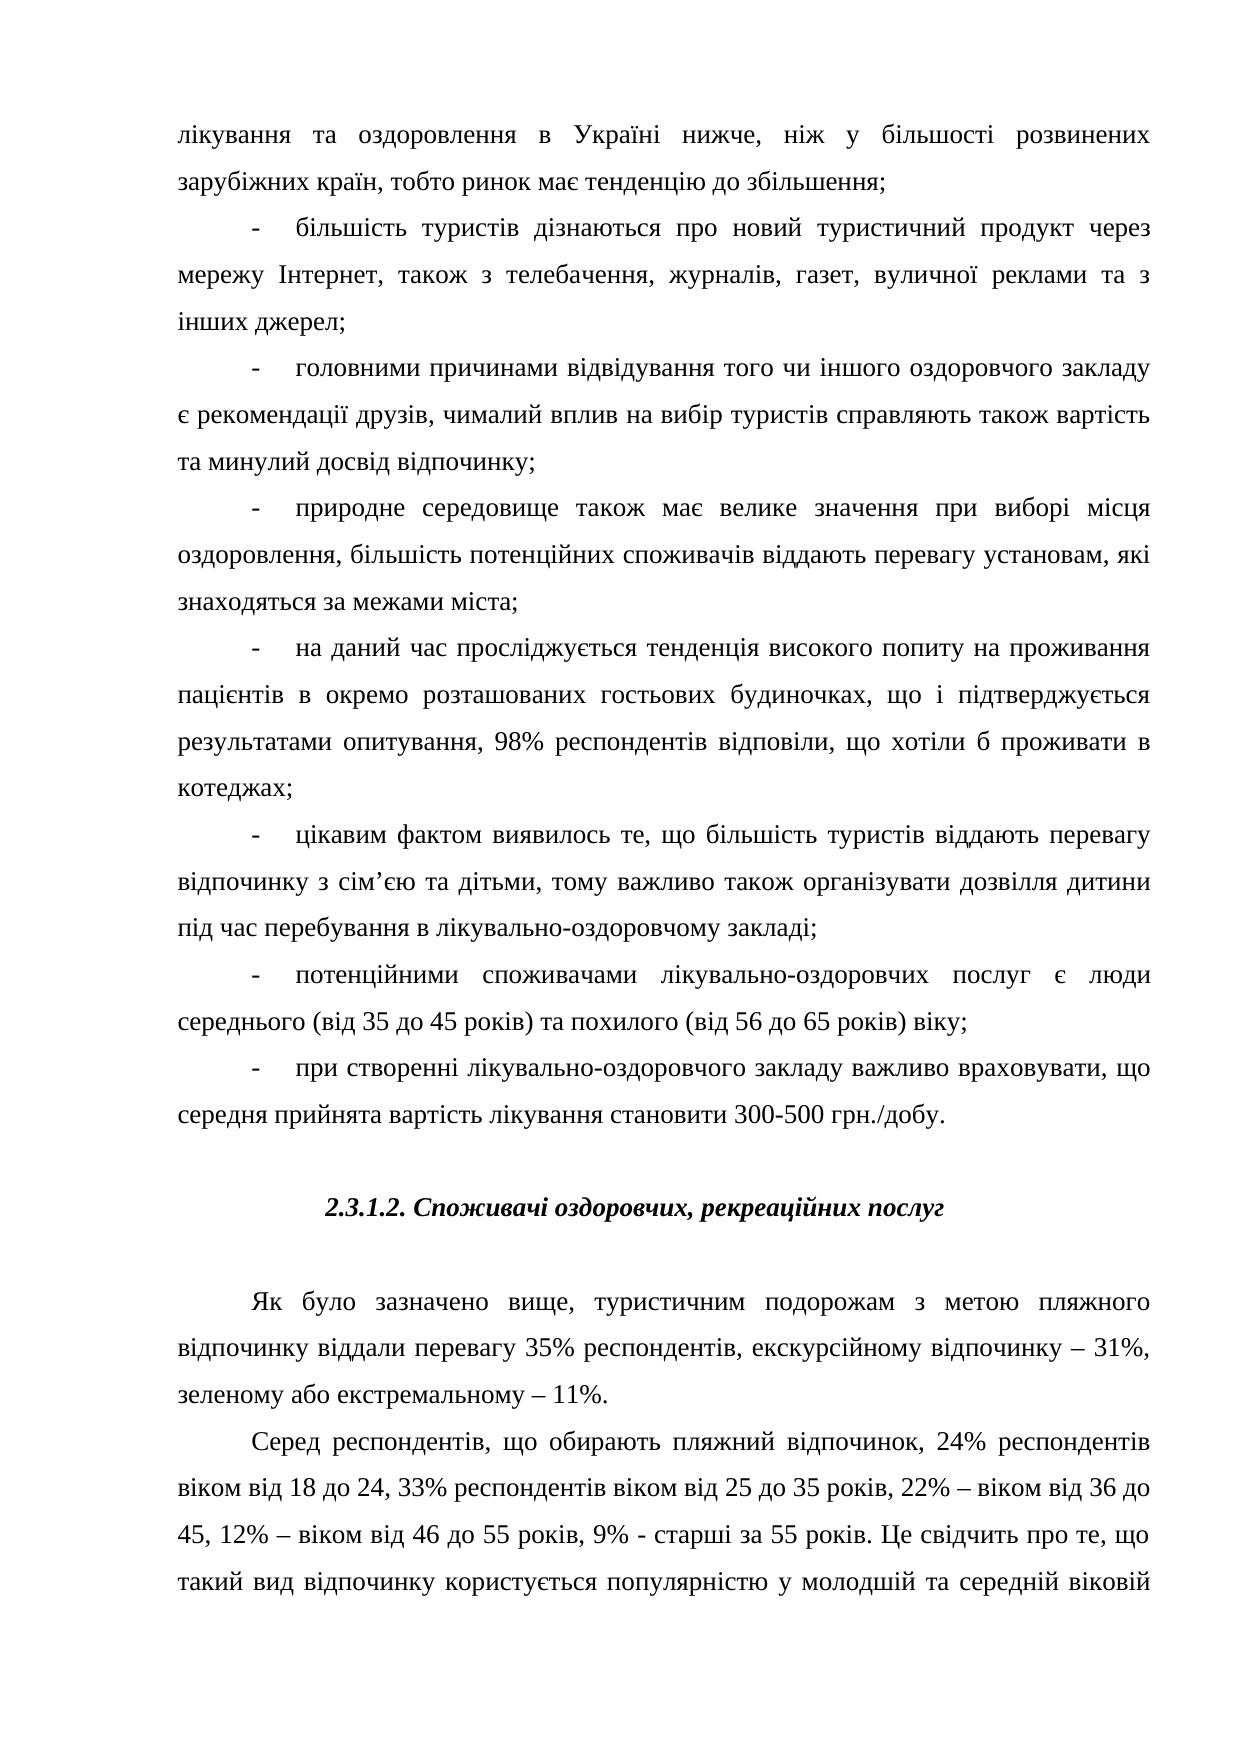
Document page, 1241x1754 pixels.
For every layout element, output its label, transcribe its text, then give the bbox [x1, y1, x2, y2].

list головними причинами відвідування того чи іншого оздоровчого закладу є рекомендації друзів, чималий вплив на вибір туристів справляють також вартість та минулий досвід відпочинку; [177, 351, 1152, 476]
list природне середовище також має велике значення при виборі місця оздоровлення, більшість потенційних споживачів віддають перевагу установам, які знаходяться за межами міста; [177, 491, 1152, 616]
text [177, 1425, 1152, 1596]
text Як було зазначено вище, туристичним подорожам з метою пляжного відпочинку віддали перевагу 35% респондентів, екскурсійному відпочинку – 31%, зеленому або екстремальному – 11%. [177, 1285, 1152, 1409]
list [177, 118, 1152, 196]
list потенційними споживачами лікувально-оздоровчих послуг є люди середнього (від 35 до 45 років) та похилого (від 56 до 65 років) віку; [177, 958, 1152, 1036]
list на даний час просліджується тенденція високого попиту на проживання пацієнтів в окремо розташованих гостьових будиночках, що і підтверджується результатами опитування, 98% респондентів відповіли, що хотіли б проживати в котеджах; [177, 631, 1152, 803]
list більшість туристів дізнаються про новий туристичний продукт через мережу Інтернет, також з телебачення, журналів, газет, вуличної реклами та з інших джерел; [177, 211, 1152, 336]
text 2.3.1.2. Споживачі оздоровчих, рекреаційних послуг [118, 1191, 1152, 1223]
list цікавим фактом виявилось те, що більшість туристів віддають перевагу відпочинку з сім’єю та дітьми, тому важливо також організувати дозвілля дитини під час перебування в лікувально-оздоровчому закладі; [177, 818, 1152, 943]
list при створенні лікувально-оздоровчого закладу важливо враховувати, що середня прийнята вартість лікування становити 300-500 грн./добу. [177, 1051, 1152, 1129]
